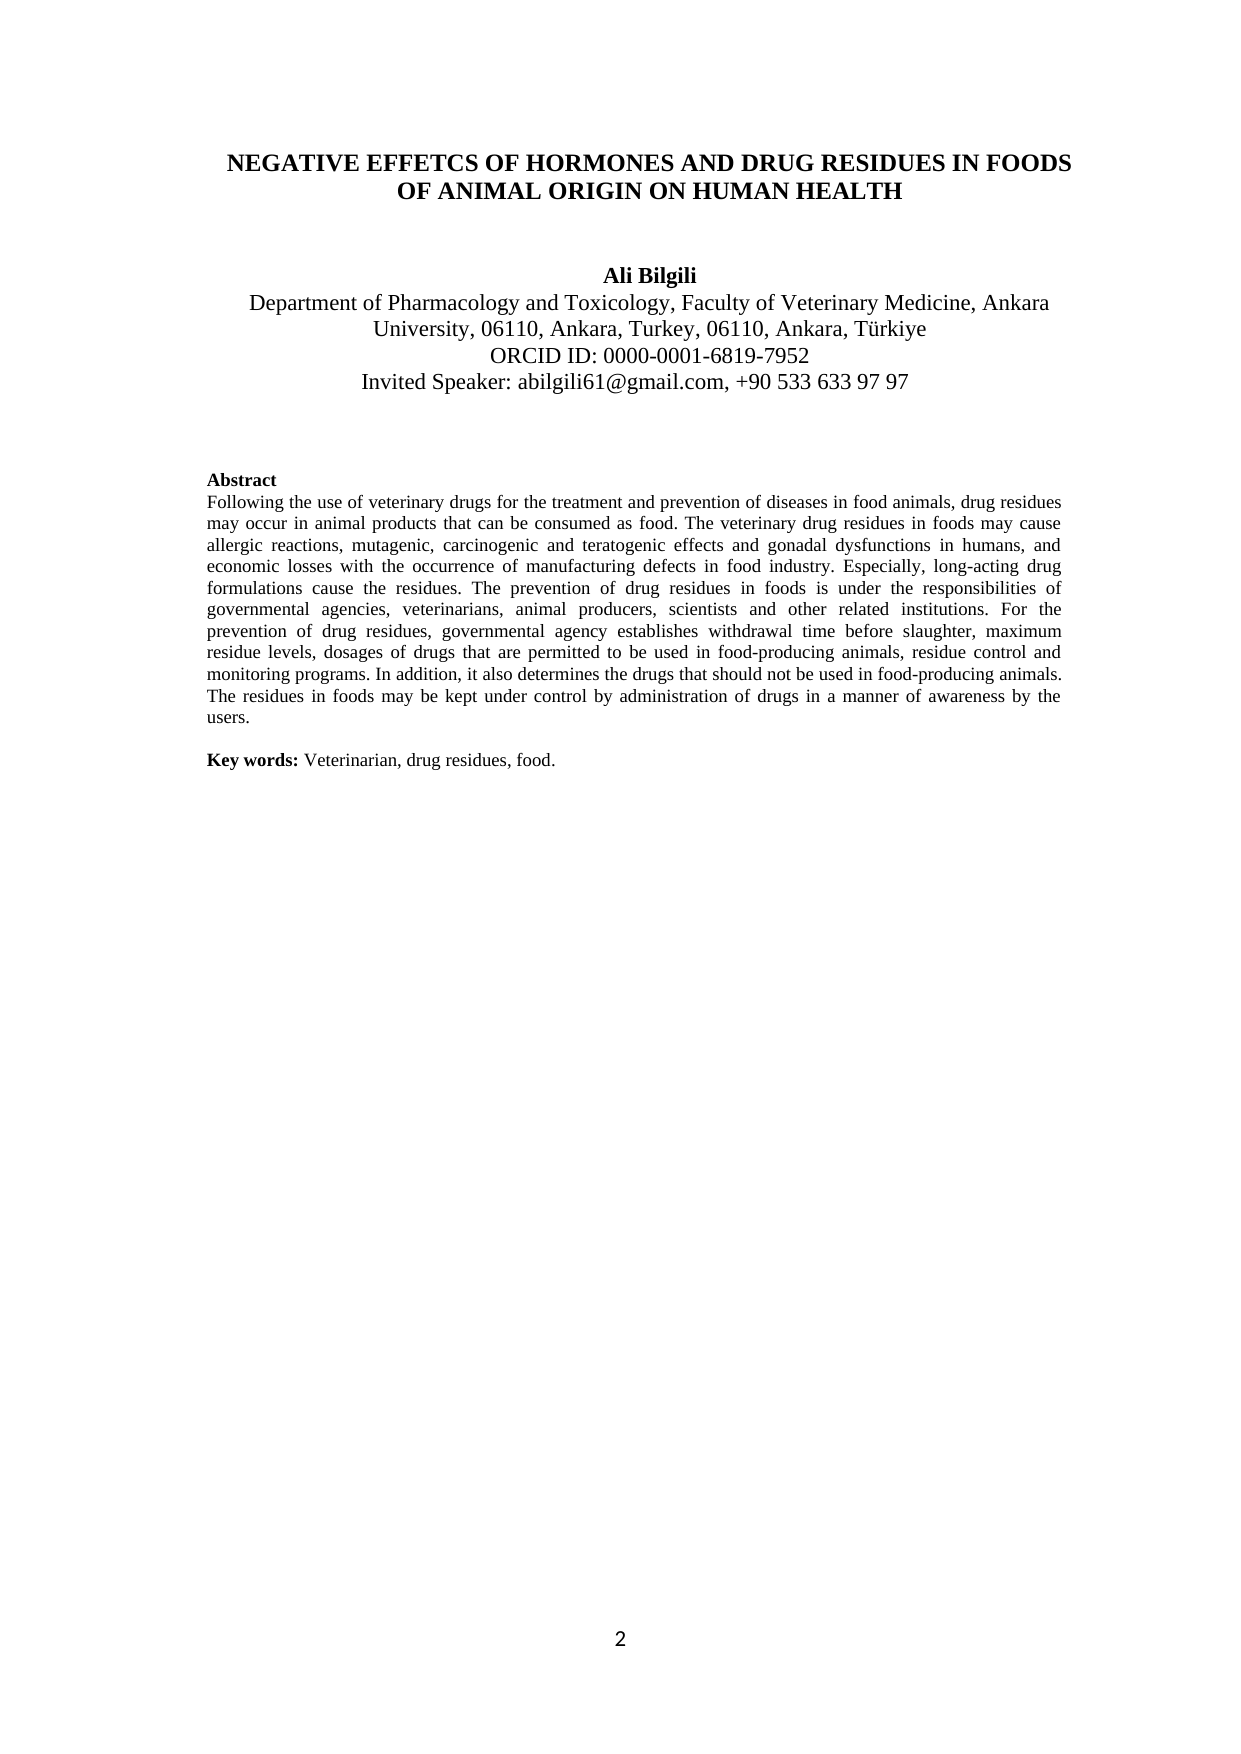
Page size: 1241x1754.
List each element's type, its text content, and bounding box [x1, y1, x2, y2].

text NegatIve Effetcs of hormones and drug resIdues In foods of anImal OrIgIn on human health [207, 148, 1093, 205]
text Ali Bilgili [207, 263, 1093, 289]
text Key words: Veterinarian, drug residues, food. [303, 749, 1093, 771]
text Invited Speaker: abilgili61@gmail.com, +90 533 633 97 97 [207, 368, 1063, 394]
text Department of Pharmacology and Toxicology, Faculty of Veterinary Medicine, Ankara University, 06110, Ankara, Turkey, 06110, Ankara, Türkiye [207, 289, 1093, 342]
text ORCID ID: 0000-0001-6819-7952 [207, 342, 1093, 368]
text Following the use of veterinary drugs for the treatment and prevention of diseases in food animals, drug residues may occur in animal products that can be consumed as food. The veterinary drug residues in foods may cause allergic reactions, mutagenic, carcinogenic and teratogenic effects and gonadal dysfunctions in humans, and economic losses with the occurrence of manufacturing defects in food industry. Especially, long-acting drug formulations cause the residues. The prevention of drug residues in foods is under the responsibilities of governmental agencies, veterinarians, animal producers, scientists and other related institutions. For the prevention of drug residues, governmental agency establishes withdrawal time before slaughter, maximum residue levels, dosages of drugs that are permitted to be used in food-producing animals, residue control and monitoring programs. In addition, it also determines the drugs that should not be used in food-producing animals. The residues in foods may be kept under control by administration of drugs in a manner of awareness by the users. [207, 491, 1063, 728]
text Abstract [207, 469, 1063, 491]
